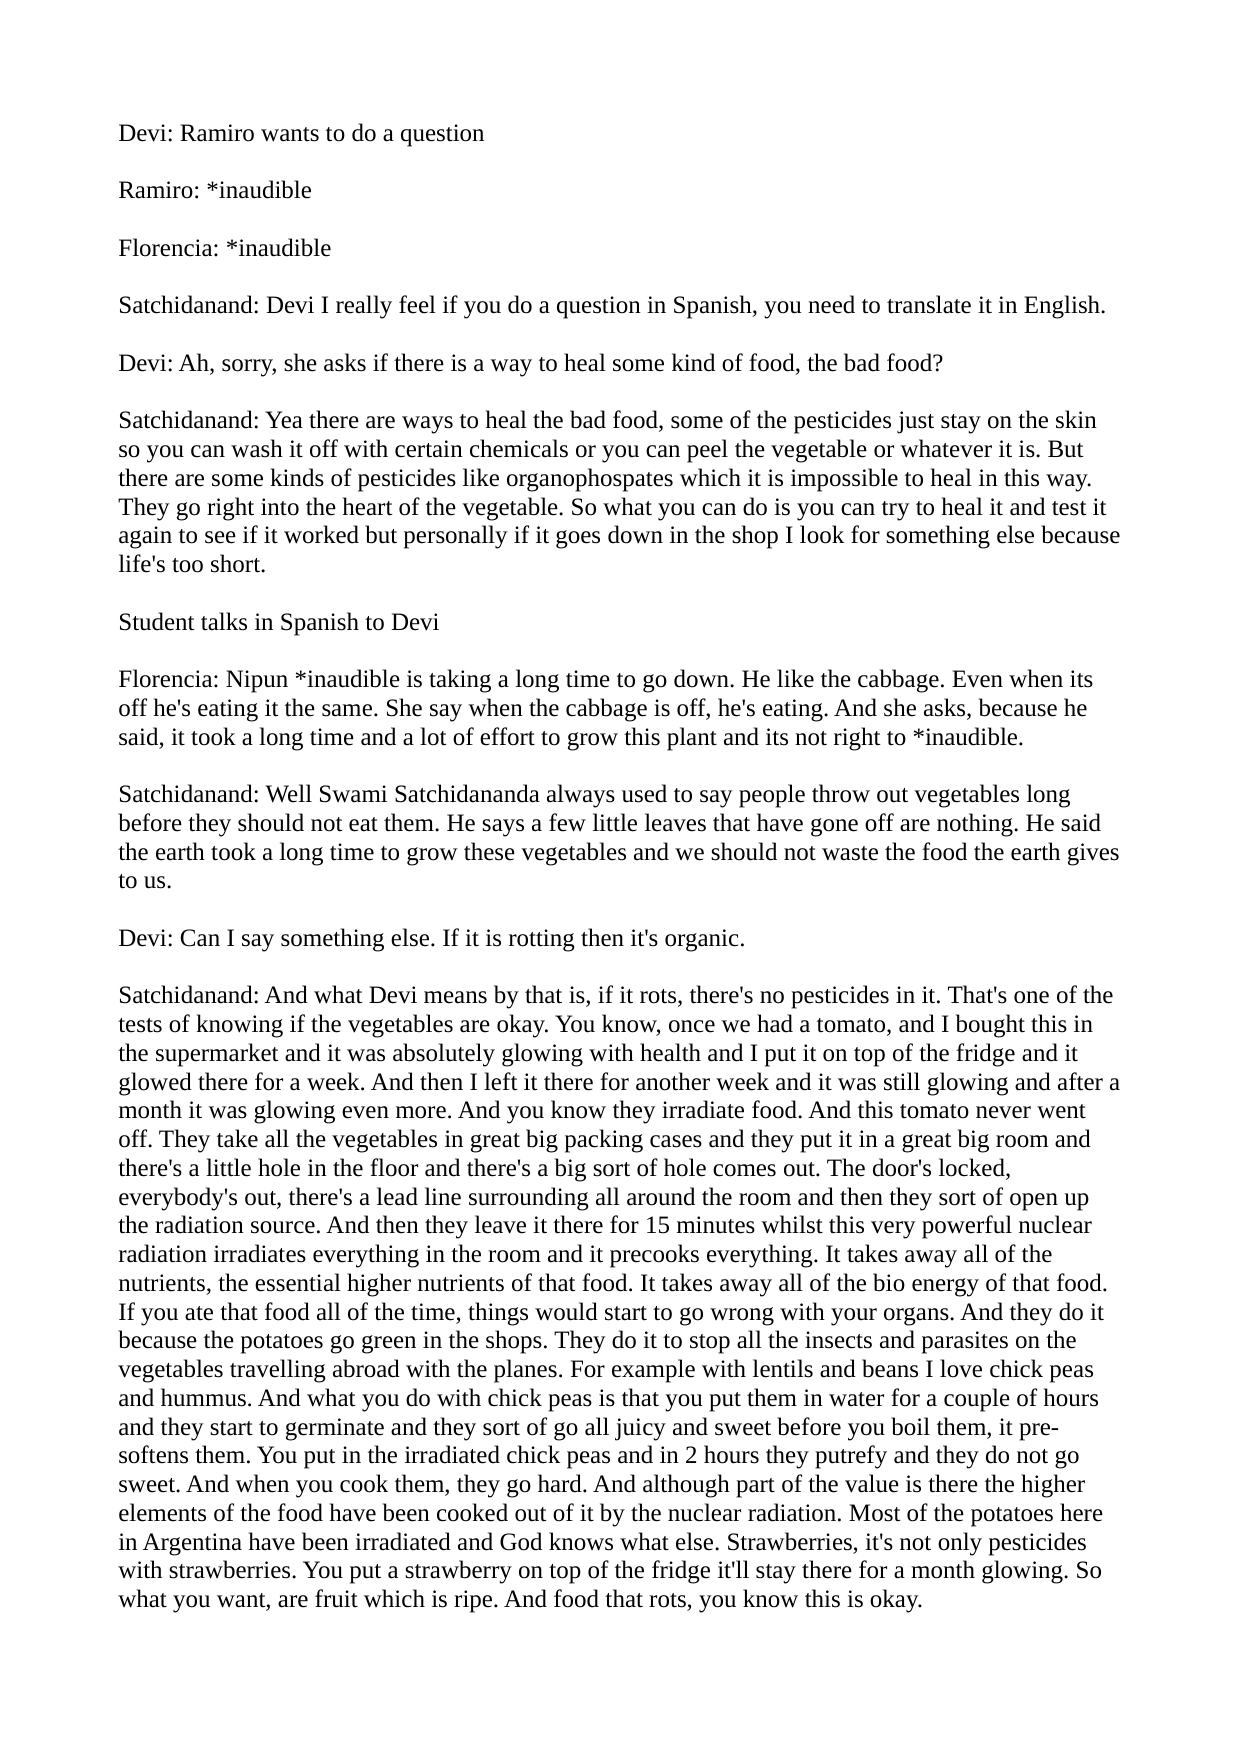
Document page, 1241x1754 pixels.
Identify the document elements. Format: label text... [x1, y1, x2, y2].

text Satchidanand: And what Devi means by that is, if it rots, there's no pesticides in it. That's one of the tests of knowing if the vegetables are okay. You know, once we had a tomato, and I bought this in the supermarket and it was absolutely glowing with health and I put it on top of the fridge and it glowed there for a week. And then I left it there for another week and it was still glowing and after a month it was glowing even more. And you know they irradiate food. And this tomato never went off. They take all the vegetables in great big packing cases and they put it in a great big room and there's a little hole in the floor and there's a big sort of hole comes out. The door's locked, everybody's out, there's a lead line surrounding all around the room and then they sort of open up the radiation source. And then they leave it there for 15 minutes whilst this very powerful nuclear radiation irradiates everything in the room and it precooks everything. It takes away all of the nutrients, the essential higher nutrients of that food. It takes away all of the bio energy of that food. If you ate that food all of the time, things would start to go wrong with your organs. And they do it because the potatoes go green in the shops. They do it to stop all the insects and parasites on the vegetables travelling abroad with the planes. For example with lentils and beans I love chick peas and hummus. And what you do with chick peas is that you put them in water for a couple of hours and they start to germinate and they sort of go all juicy and sweet before you boil them, it pre-softens them. You put in the irradiated chick peas and in 2 hours they putrefy and they do not go sweet. And when you cook them, they go hard. And although part of the value is there the higher elements of the food have been cooked out of it by the nuclear radiation. Most of the potatoes here in Argentina have been irradiated and God knows what else. Strawberries, it's not only pesticides with strawberries. You put a strawberry on top of the fridge it'll stay there for a month glowing. So what you want, are fruit which is ripe. And food that rots, you know this is okay. [118, 981, 1122, 1613]
text Satchidanand: Devi I really feel if you do a question in Spanish, you need to translate it in English. [118, 291, 1122, 319]
text Devi: Can I say something else. If it is rotting then it's organic. [118, 923, 1122, 952]
text Florencia: *inaudible [118, 233, 1122, 262]
text Florencia: Nipun *inaudible is taking a long time to go down. He like the cabbage. Even when its off he's eating it the same. She say when the cabbage is off, he's eating. And she asks, because he said, it took a long time and a lot of effort to grow this plant and its not right to *inaudible. [118, 664, 1122, 751]
text Student talks in Spanish to Devi [118, 607, 1122, 636]
text Devi: Ramiro wants to do a question [118, 118, 1122, 147]
text Devi: Ah, sorry, she asks if there is a way to heal some kind of food, the bad food? [118, 348, 1122, 377]
text Ramiro: *inaudible [118, 176, 1122, 204]
text Satchidanand: Well Swami Satchidananda always used to say people throw out vegetables long before they should not eat them. He says a few little leaves that have gone off are nothing. He said the earth took a long time to grow these vegetables and we should not waste the food the earth gives to us. [118, 779, 1122, 894]
text Satchidanand: Yea there are ways to heal the bad food, some of the pesticides just stay on the skin so you can wash it off with certain chemicals or you can peel the vegetable or whatever it is. But there are some kinds of pesticides like organophospates which it is impossible to heal in this way. They go right into the heart of the vegetable. So what you can do is you can try to heal it and test it again to see if it worked but personally if it goes down in the shop I look for something else because life's too short. [118, 406, 1122, 578]
